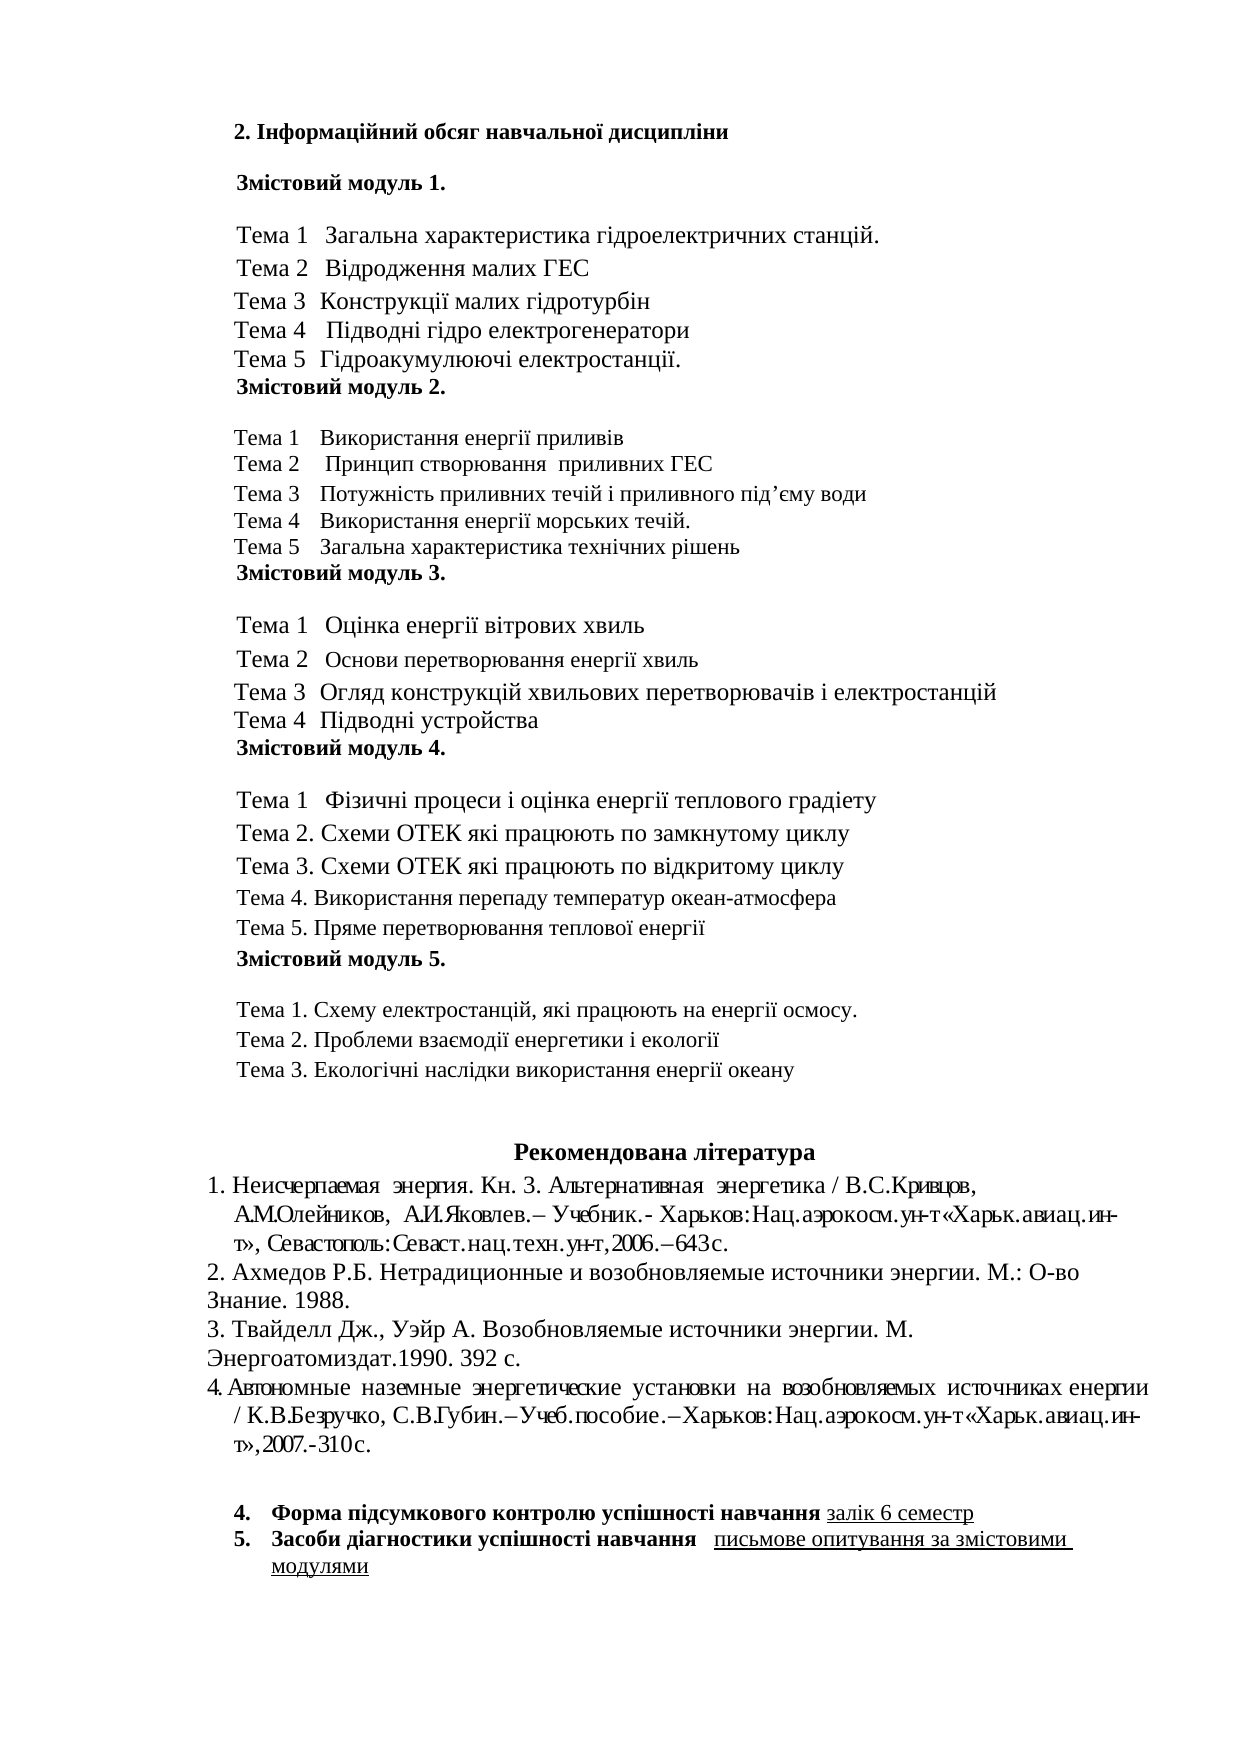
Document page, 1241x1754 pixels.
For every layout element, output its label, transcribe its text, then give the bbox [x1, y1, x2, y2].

text 3. Твайделл Дж., Уэйр А. Возобновляемые источники энергии. М. Энергоатомиздат.1990. 392 с. [207, 1314, 1152, 1372]
text Тема 2. Проблеми взаємодії енергетики і екології [177, 1026, 1152, 1052]
subtitle Форма підсумкового контролю успішності навчання залік 6 семестр [233, 1499, 1152, 1526]
text Тема 4 Використання енергії морських течій. [188, 507, 1152, 533]
text Тема 1 Оцінка енергії вітрових хвиль [236, 610, 1152, 639]
text 1. Неисчерпаемая энергия. Кн. 3. Альтернативная энергетика / В.С.Кривцов, А.М.Олейников, А.И.Яковлев.– Учебник.- Харьков:Нац.аэрокосм.ун-т«Харьк.авиац.ин-т», Севастополь:Севаст.нац.техн.ун-т,2006.–643с. [207, 1170, 1141, 1257]
list Засоби діагностики успішності навчання письмове опитування за змістовими модулями [233, 1526, 1152, 1578]
text Тема 3 Конструкції малих гідротурбін [188, 286, 1152, 315]
text 2. Інформаційний обсяг навчальної дисципліни [177, 118, 1152, 144]
text Тема 3 Огляд конструкцій хвильових перетворювачів і електростанцій [188, 677, 1152, 705]
text Змістовий модуль 4. [177, 734, 1152, 761]
text Тема 3 Потужність приливних течій і приливного під’єму води [188, 480, 1152, 507]
text Тема 5 Гідроакумулюючі електростанції. [188, 344, 1152, 373]
text Тема 3. Екологічні наслідки використання енергії океану [177, 1056, 1152, 1082]
text Тема 1 Фізичні процеси і оцінка енергії теплового градіету [177, 785, 1152, 814]
text Тема 5 Загальна характеристика технічних рішень [188, 533, 1152, 559]
text Тема 5. Пряме перетворювання теплової енергії [177, 914, 1152, 941]
text Тема 4 Підводні гідро електрогенератори [233, 315, 1021, 344]
text Тема 2 Основи перетворювання енергії хвиль [236, 644, 1152, 672]
text Тема 1. Схему електростанцій, які працюють на енергії осмосу. [177, 996, 1152, 1022]
text Рекомендована література [177, 1137, 1152, 1166]
text Тема 2. Схеми ОТЕК які працюють по замкнутому циклу [177, 818, 1152, 847]
text Тема 2 Принцип створювання приливних ГЕС [177, 450, 1152, 476]
text Змістовий модуль 1. [177, 169, 1152, 196]
text 4. Автономные наземные энергетические установки на возобновляемых источниках енергии / К.В.Безручко, С.В.Губин.–Учеб.пособие.–Харьков:Нац.аэрокосм.ун-т«Харьк.авиац.ин-т»,2007.-310с. [207, 1372, 1152, 1458]
text Тема 4. Використання перепаду температур океан-атмосфера [177, 884, 1152, 911]
text Змістовий модуль 3. [177, 559, 1152, 586]
text Тема 1 Використання енергії приливів [188, 424, 1152, 450]
text 2. Ахмедов Р.Б. Нетрадиционные и возобновляемые источники энергии. М.: О-во Знание. 1988. [207, 1257, 1152, 1314]
text Тема 3. Схеми ОТЕК які працюють по відкритому циклу [177, 851, 1152, 880]
text Тема 4 Підводні устройства [188, 705, 1152, 734]
text Змістовий модуль 2. [177, 373, 1152, 399]
text Тема 1 Загальна характеристика гідроелектричних станцій. [236, 220, 1152, 249]
text Змістовий модуль 5. [177, 945, 1152, 971]
text Тема 2 Відродження малих ГЕС [236, 253, 1152, 282]
